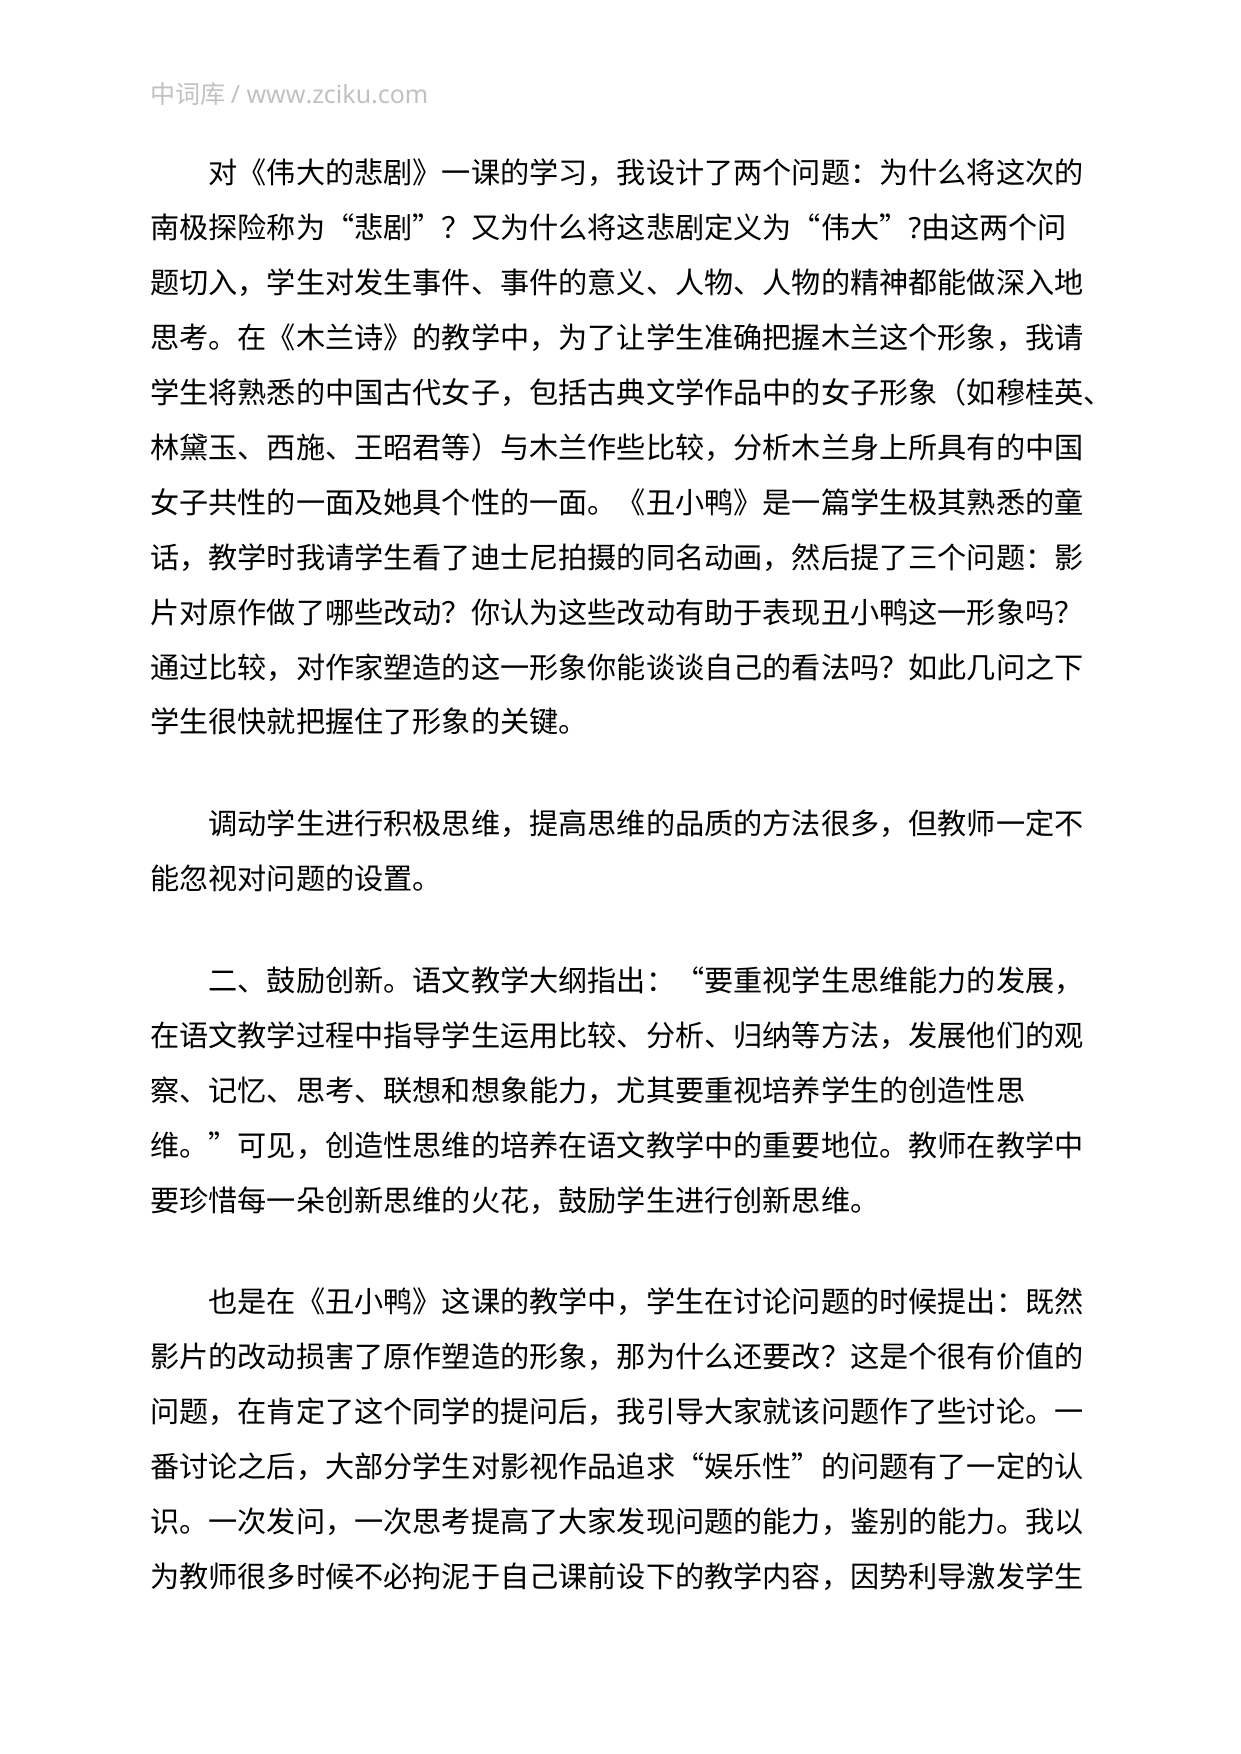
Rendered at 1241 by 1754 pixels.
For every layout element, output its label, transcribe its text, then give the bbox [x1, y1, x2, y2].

text 对《伟大的悲剧》一课的学习，我设计了两个问题：为什么将这次的南极探险称为“悲剧”？又为什么将这悲剧定义为“伟大”?由这两个问题切入，学生对发生事件、事件的意义、人物、人物的精神都能做深入地思考。在《木兰诗》的教学中，为了让学生准确把握木兰这个形象，我请学生将熟悉的中国古代女子，包括古典文学作品中的女子形象（如穆桂英、林黛玉、西施、王昭君等）与木兰作些比较，分析木兰身上所具有的中国女子共性的一面及她具个性的一面。《丑小鸭》是一篇学生极其熟悉的童话，教学时我请学生看了迪士尼拍摄的同名动画，然后提了三个问题：影片对原作做了哪些改动？你认为这些改动有助于表现丑小鸭这一形象吗？通过比较，对作家塑造的这一形象你能谈谈自己的看法吗？如此几问之下学生很快就把握住了形象的关键。 [150, 150, 1090, 741]
text 调动学生进行积极思维，提高思维的品质的方法很多，但教师一定不能忽视对问题的设置。 [150, 801, 1090, 898]
text 二、鼓励创新。语文教学大纲指出：“要重视学生思维能力的发展，在语文教学过程中指导学生运用比较、分析、归纳等方法，发展他们的观察、记忆、思考、联想和想象能力，尤其要重视培养学生的创造性思维。”可见，创造性思维的培养在语文教学中的重要地位。教师在教学中要珍惜每一朵创新思维的火花，鼓励学生进行创新思维。 [150, 957, 1090, 1219]
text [150, 1279, 1090, 1596]
